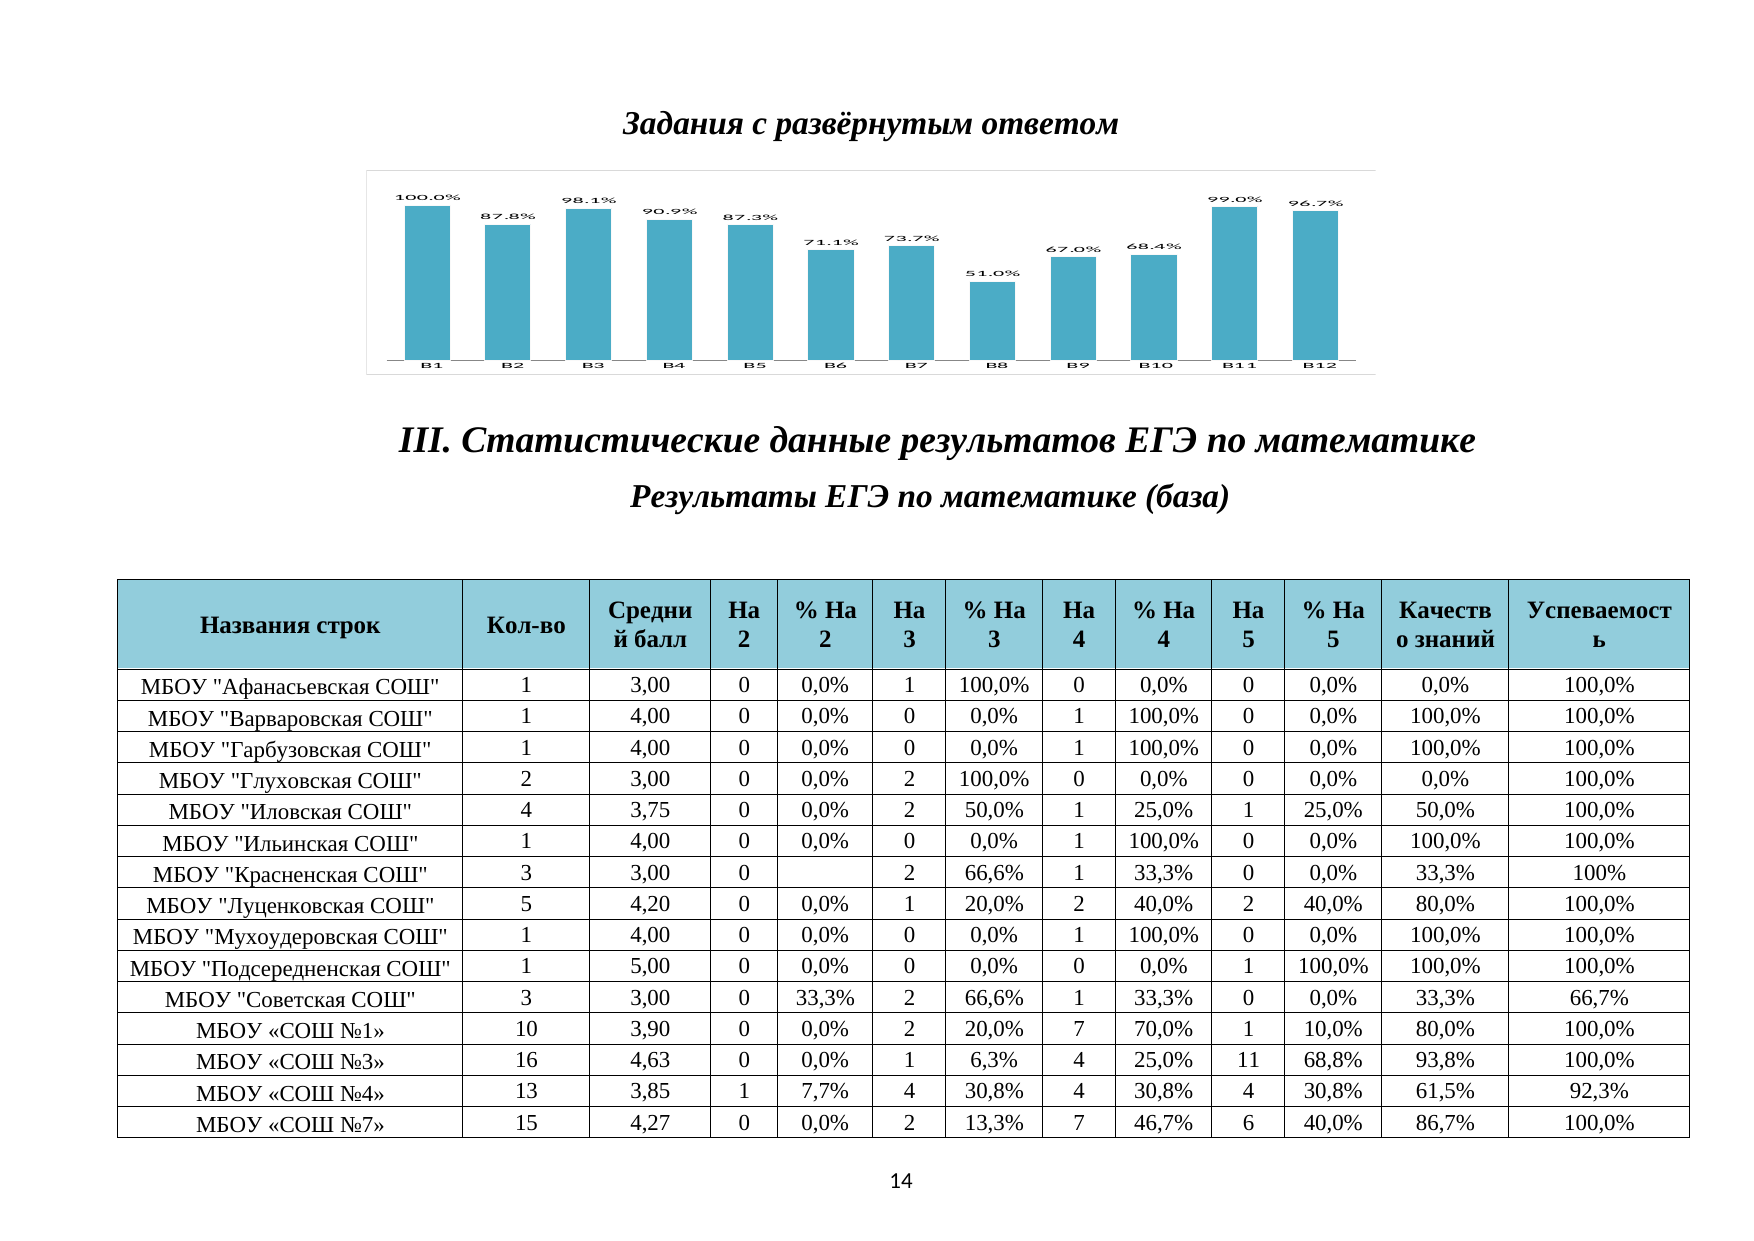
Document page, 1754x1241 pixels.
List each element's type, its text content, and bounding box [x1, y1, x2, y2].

table_cell 10 [463, 1013, 589, 1043]
table_cell 100,0% [1382, 826, 1508, 856]
table_cell 3,90 [590, 1013, 710, 1043]
table_cell 4,00 [590, 732, 710, 762]
table_cell 100,0% [1116, 701, 1211, 731]
table_cell 3,00 [590, 763, 710, 793]
table_cell 4,00 [590, 920, 710, 950]
table_cell 33,3% [1382, 982, 1508, 1012]
table_cell 0,0% [778, 951, 872, 981]
table_cell 1 [1043, 795, 1115, 825]
table_cell 0 [711, 826, 777, 856]
table_cell 100,0% [1116, 826, 1211, 856]
table_cell 0 [711, 951, 777, 981]
table_header % На 4 [1116, 580, 1211, 668]
table_header На 2 [711, 580, 777, 668]
table_cell 30,8% [1285, 1076, 1381, 1106]
table_cell 0,0% [778, 1045, 872, 1075]
table_cell 33,3% [1116, 857, 1211, 887]
table_cell 3 [463, 857, 589, 887]
table_cell 11 [1212, 1045, 1284, 1075]
table_cell 1 [1043, 857, 1115, 887]
table_cell 0 [1212, 701, 1284, 731]
table_cell МБОУ "Ильинская СОШ" [118, 826, 462, 856]
table_cell 3,00 [590, 982, 710, 1012]
table_cell 1 [463, 670, 589, 700]
table_cell 10,0% [1285, 1013, 1381, 1043]
table_cell 2 [463, 763, 589, 793]
table_cell 5,00 [590, 951, 710, 981]
table_cell 100,0% [1509, 826, 1689, 856]
table_cell 0 [711, 1013, 777, 1043]
table_cell 0 [711, 763, 777, 793]
table_cell 0,0% [1285, 982, 1381, 1012]
table_cell 4 [873, 1076, 945, 1106]
table_cell 100,0% [1509, 1045, 1689, 1075]
table_cell 1 [1212, 1013, 1284, 1043]
table_cell 4,00 [590, 701, 710, 731]
table_cell 1 [463, 826, 589, 856]
table_cell МБОУ "Афанасьевская СОШ" [118, 670, 462, 700]
table_cell 100,0% [1509, 1107, 1689, 1137]
table_cell 0 [711, 1045, 777, 1075]
table_cell 2 [873, 795, 945, 825]
table_cell 1 [1043, 701, 1115, 731]
table_cell МБОУ «СОШ №1» [118, 1013, 462, 1043]
table_cell 0,0% [1382, 763, 1508, 793]
table_cell 40,0% [1285, 1107, 1381, 1137]
table_cell 2 [873, 1107, 945, 1137]
table_cell МБОУ "Красненская СОШ" [118, 857, 462, 887]
table_cell 0,0% [778, 763, 872, 793]
table_cell 20,0% [946, 888, 1042, 918]
table_cell 25,0% [1116, 795, 1211, 825]
table_cell 0,0% [946, 732, 1042, 762]
table_cell 100,0% [1509, 920, 1689, 950]
table_cell 100,0% [1285, 951, 1381, 981]
table_cell 0,0% [946, 826, 1042, 856]
table_cell 0,0% [778, 826, 872, 856]
table_cell 40,0% [1116, 888, 1211, 918]
table_cell 15 [463, 1107, 589, 1137]
table_cell 33,3% [1382, 857, 1508, 887]
text Результаты ЕГЭ по математике (база) [88, 488, 1151, 513]
table_cell 0,0% [1285, 857, 1381, 887]
table_cell 93,8% [1382, 1045, 1508, 1075]
table_cell 0,0% [1285, 920, 1381, 950]
table_cell 40,0% [1285, 888, 1381, 918]
table_cell 1 [1043, 826, 1115, 856]
table_cell 1 [1212, 795, 1284, 825]
table_cell 46,7% [1116, 1107, 1211, 1137]
table_cell 0 [711, 888, 777, 918]
table_cell 100,0% [1382, 951, 1508, 981]
table_cell МБОУ "Луценковская СОШ" [118, 888, 462, 918]
table_cell 1 [463, 701, 589, 731]
table_cell 3,85 [590, 1076, 710, 1106]
table_cell 0,0% [1285, 670, 1381, 700]
table_cell 68,8% [1285, 1045, 1381, 1075]
table_cell 1 [463, 732, 589, 762]
table_cell 100,0% [1509, 951, 1689, 981]
table_cell 0,0% [778, 1107, 872, 1137]
table_cell 100,0% [1509, 888, 1689, 918]
table_header % На 3 [946, 580, 1042, 668]
table_cell 0 [873, 701, 945, 731]
table_cell 0 [1212, 920, 1284, 950]
table_cell 0 [1212, 670, 1284, 700]
table_cell 0 [873, 826, 945, 856]
table_header На 4 [1043, 580, 1115, 668]
table_cell 100,0% [1509, 763, 1689, 793]
table_cell 0,0% [778, 701, 872, 731]
table_cell 4,27 [590, 1107, 710, 1137]
table_cell МБОУ "Мухоудеровская СОШ" [118, 920, 462, 950]
table_cell [778, 857, 872, 887]
table_cell 5 [463, 888, 589, 918]
table_cell 0 [711, 857, 777, 887]
table_cell 80,0% [1382, 888, 1508, 918]
table_cell 100,0% [1382, 701, 1508, 731]
text Задания с развёрнутым ответом [74, 103, 1668, 142]
table_cell 100,0% [1382, 920, 1508, 950]
table_cell 0,0% [778, 920, 872, 950]
table_cell 6,3% [946, 1045, 1042, 1075]
table_cell 2 [1043, 888, 1115, 918]
table_cell 30,8% [1116, 1076, 1211, 1106]
table_cell 4,63 [590, 1045, 710, 1075]
table_cell 50,0% [1382, 795, 1508, 825]
table_cell 0 [711, 732, 777, 762]
table_cell 0 [711, 701, 777, 731]
table_cell 1 [463, 920, 589, 950]
table_cell 0,0% [946, 701, 1042, 731]
table_cell 100% [1509, 857, 1689, 887]
table_cell 0,0% [946, 951, 1042, 981]
table_header На 3 [873, 580, 945, 668]
table_cell 0,0% [778, 888, 872, 918]
table_cell 1 [463, 951, 589, 981]
text Результаты ЕГЭ по математике (база) [1219, 488, 1754, 513]
table_cell 0 [873, 732, 945, 762]
table_cell 0 [873, 920, 945, 950]
table_cell 0,0% [1116, 670, 1211, 700]
table_cell 0 [1043, 670, 1115, 700]
table_cell 0,0% [1116, 951, 1211, 981]
table_cell 100,0% [1509, 1013, 1689, 1043]
table_cell 92,3% [1509, 1076, 1689, 1106]
table_cell 0 [873, 951, 945, 981]
table_cell 0,0% [778, 670, 872, 700]
table_cell 0 [1212, 826, 1284, 856]
table_cell 2 [873, 763, 945, 793]
table_cell 0 [711, 795, 777, 825]
table_cell 0 [1043, 763, 1115, 793]
table_cell 30,8% [946, 1076, 1042, 1106]
table_cell МБОУ «СОШ №7» [118, 1107, 462, 1137]
table_cell 100,0% [946, 763, 1042, 793]
table_cell 1 [1212, 951, 1284, 981]
table_header Средний балл [590, 580, 710, 668]
table_cell 0,0% [778, 1013, 872, 1043]
table_cell 66,7% [1509, 982, 1689, 1012]
table_cell 3,00 [590, 857, 710, 887]
table_header Успеваемость [1509, 580, 1689, 668]
table_cell 0 [711, 1107, 777, 1137]
table_cell 100,0% [1509, 701, 1689, 731]
table_cell МБОУ "Иловская СОШ" [118, 795, 462, 825]
table_cell 0 [1043, 951, 1115, 981]
table_cell 7,7% [778, 1076, 872, 1106]
table_cell 61,5% [1382, 1076, 1508, 1106]
table_cell 2 [1212, 888, 1284, 918]
table_cell 0,0% [1285, 763, 1381, 793]
table_cell 0 [1212, 732, 1284, 762]
table_cell 0,0% [778, 795, 872, 825]
table_cell 100,0% [1509, 732, 1689, 762]
table_cell 0,0% [1382, 670, 1508, 700]
table_cell 0,0% [1285, 701, 1381, 731]
table_cell 0 [711, 920, 777, 950]
table_cell 0,0% [1116, 763, 1211, 793]
table_cell 3 [463, 982, 589, 1012]
table_header % На 5 [1285, 580, 1381, 668]
table_cell 25,0% [1116, 1045, 1211, 1075]
table_cell 25,0% [1285, 795, 1381, 825]
table_cell 100,0% [1382, 732, 1508, 762]
table_cell 0 [711, 982, 777, 1012]
table_cell 1 [1043, 982, 1115, 1012]
table_cell 33,3% [778, 982, 872, 1012]
table_cell 2 [873, 982, 945, 1012]
table_cell 0 [711, 670, 777, 700]
table_cell 3,75 [590, 795, 710, 825]
table_header % На 2 [778, 580, 872, 668]
table_cell 0 [1212, 982, 1284, 1012]
table_cell 20,0% [946, 1013, 1042, 1043]
table_cell 50,0% [946, 795, 1042, 825]
table_cell 4 [1043, 1076, 1115, 1106]
table_cell 100,0% [946, 670, 1042, 700]
table_cell 7 [1043, 1107, 1115, 1137]
table_cell 1 [1043, 732, 1115, 762]
table_cell 86,7% [1382, 1107, 1508, 1137]
table_cell 4,20 [590, 888, 710, 918]
table_cell МБОУ "Варваровская СОШ" [118, 701, 462, 731]
table_cell 1 [1043, 920, 1115, 950]
table_cell 1 [873, 670, 945, 700]
table_cell 0 [1212, 763, 1284, 793]
table_cell МБОУ "Гарбузовская СОШ" [118, 732, 462, 762]
table_cell 16 [463, 1045, 589, 1075]
table_cell 3,00 [590, 670, 710, 700]
table_cell МБОУ "Глуховская СОШ" [118, 763, 462, 793]
table_cell 100,0% [1509, 670, 1689, 700]
table_header На 5 [1212, 580, 1284, 668]
table_cell 70,0% [1116, 1013, 1211, 1043]
table_cell МБОУ "Советская СОШ" [118, 982, 462, 1012]
table_cell 80,0% [1382, 1013, 1508, 1043]
table_cell МБОУ «СОШ №4» [118, 1076, 462, 1106]
text III. Статистические данные результатов ЕГЭ по математике [192, 417, 1683, 460]
table_cell 4 [1212, 1076, 1284, 1106]
table_cell 100,0% [1116, 732, 1211, 762]
table_cell 13,3% [946, 1107, 1042, 1137]
table_cell 1 [711, 1076, 777, 1106]
table_cell МБОУ «СОШ №3» [118, 1045, 462, 1075]
table_cell 1 [873, 1045, 945, 1075]
table_cell 66,6% [946, 857, 1042, 887]
table_cell МБОУ "Подсередненская СОШ" [118, 951, 462, 981]
table_cell 13 [463, 1076, 589, 1106]
table_cell 4 [463, 795, 589, 825]
table_cell 2 [873, 1013, 945, 1043]
table_cell 66,6% [946, 982, 1042, 1012]
table_cell 100,0% [1116, 920, 1211, 950]
table_cell 1 [873, 888, 945, 918]
table_cell 7 [1043, 1013, 1115, 1043]
table_cell 2 [873, 857, 945, 887]
table_cell 4,00 [590, 826, 710, 856]
table_cell 100,0% [1509, 795, 1689, 825]
table_header Качество знаний [1382, 580, 1508, 668]
table_cell 33,3% [1116, 982, 1211, 1012]
table_cell 0,0% [946, 920, 1042, 950]
table_header Названия строк [118, 580, 462, 668]
table_cell 0,0% [1285, 826, 1381, 856]
table_cell 0,0% [1285, 732, 1381, 762]
table_cell 6 [1212, 1107, 1284, 1137]
table_header Кол-во [463, 580, 589, 668]
table_cell 0,0% [778, 732, 872, 762]
table_cell 0 [1212, 857, 1284, 887]
table_cell 4 [1043, 1045, 1115, 1075]
